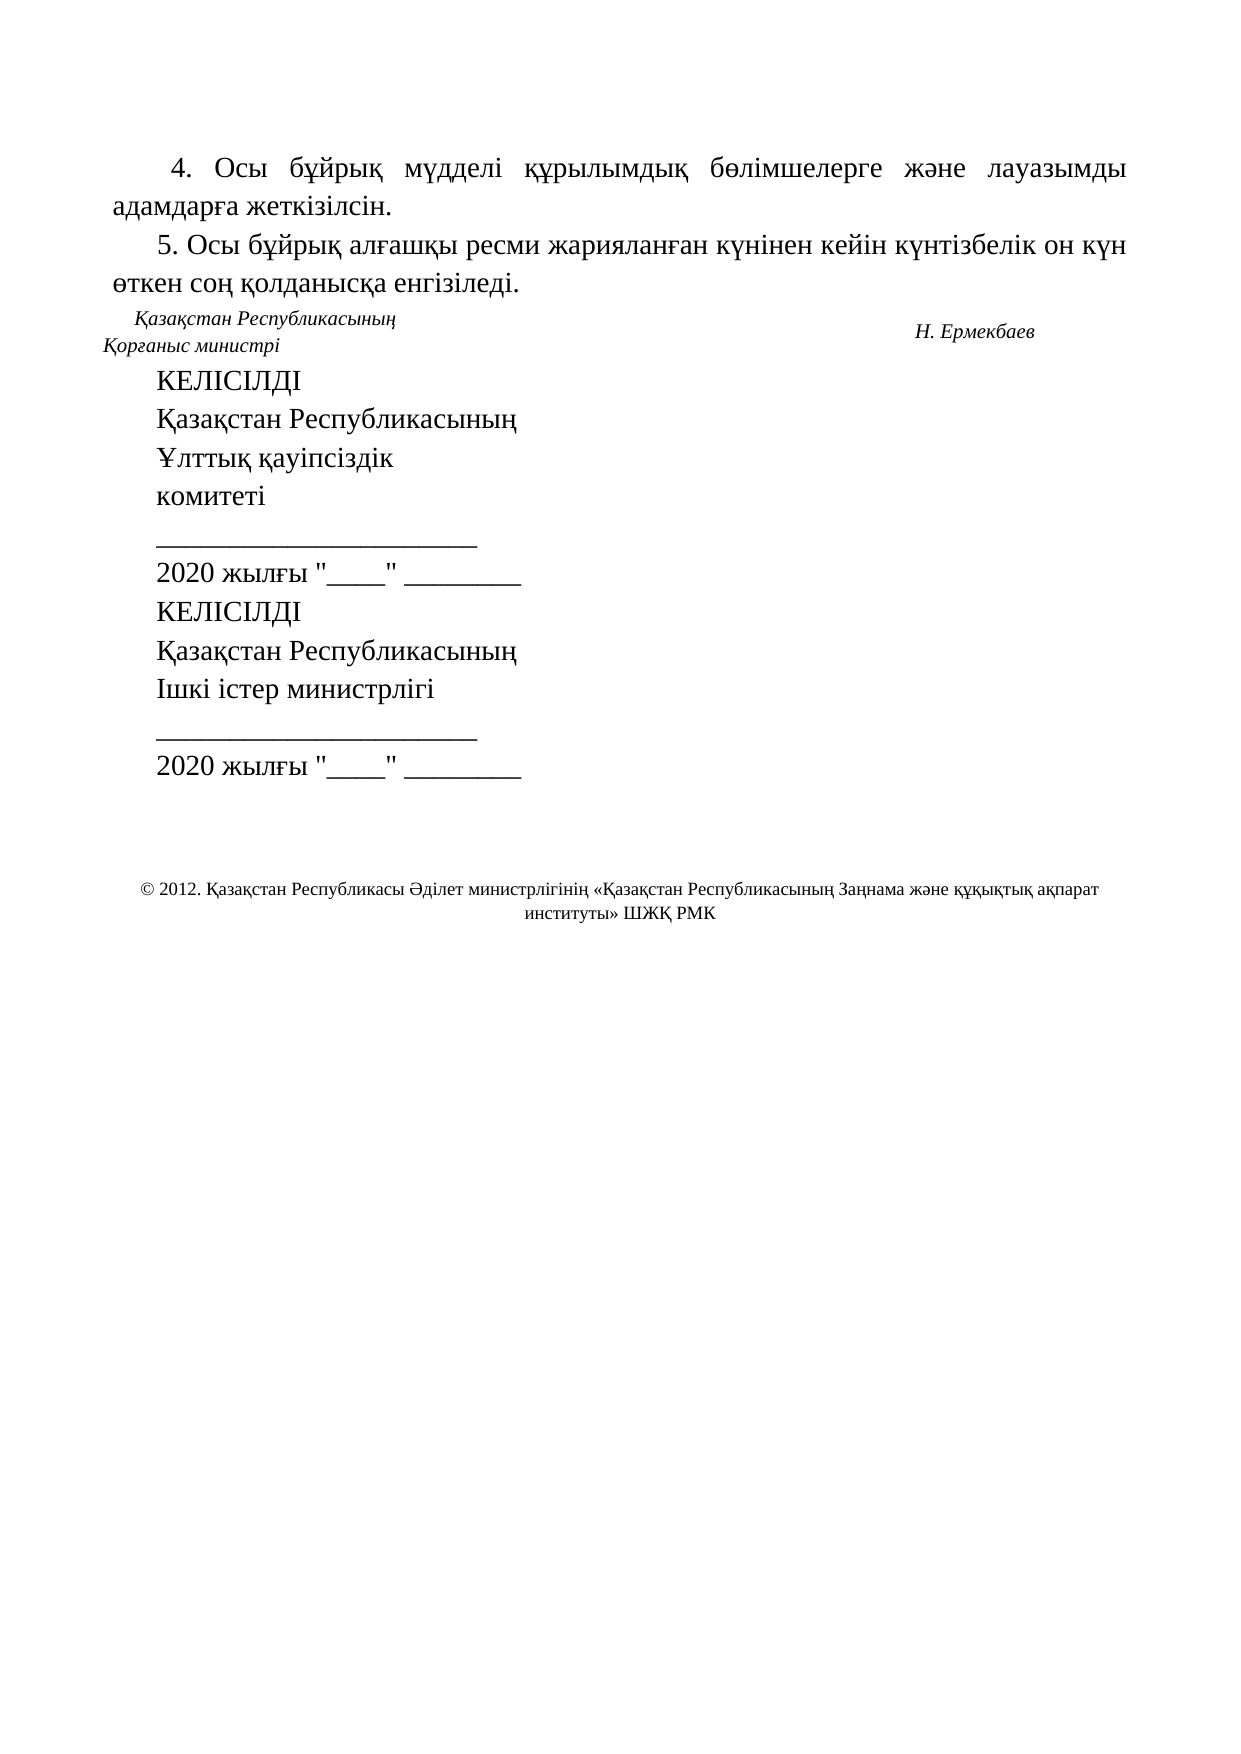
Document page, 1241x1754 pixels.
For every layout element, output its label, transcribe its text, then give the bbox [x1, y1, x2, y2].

text комитеті [112, 478, 1128, 512]
table_header Қазақстан Республикасының Қорғаныс министрі [101, 304, 913, 363]
table_header Н. Ермекбаев [913, 304, 1240, 363]
text ______________________ [112, 517, 1128, 551]
text КЕЛІСІЛДІ [112, 363, 1128, 396]
text 5. Осы бұйрық алғашқы ресми жарияланған күнінен кейін күнтізбелік он күн өткен соң қолданысқа енгізіледі. [112, 227, 1128, 299]
text 4. Осы бұйрық мүдделі құрылымдық бөлімшелерге және лауазымды адамдарға жеткізілсін. [112, 150, 1128, 222]
text Ішкі істер министрлігі [112, 671, 1128, 705]
text КЕЛІСІЛДІ [112, 594, 1128, 628]
text Қазақстан Республикасының [112, 633, 1128, 666]
text ______________________ [112, 710, 1128, 743]
text © 2012. Қазақстан Республикасы Әділет министрлігінің «Қазақстан Республикасының Заңнама және құқықтық ақпарат институты» ШЖҚ РМК [112, 877, 1128, 924]
text 2020 жылғы "____" ________ [112, 748, 1128, 782]
text Ұлттық қауіпсіздік [112, 440, 1128, 473]
text Қазақстан Республикасының [112, 401, 1128, 435]
text 2020 жылғы "____" ________ [112, 556, 1128, 589]
